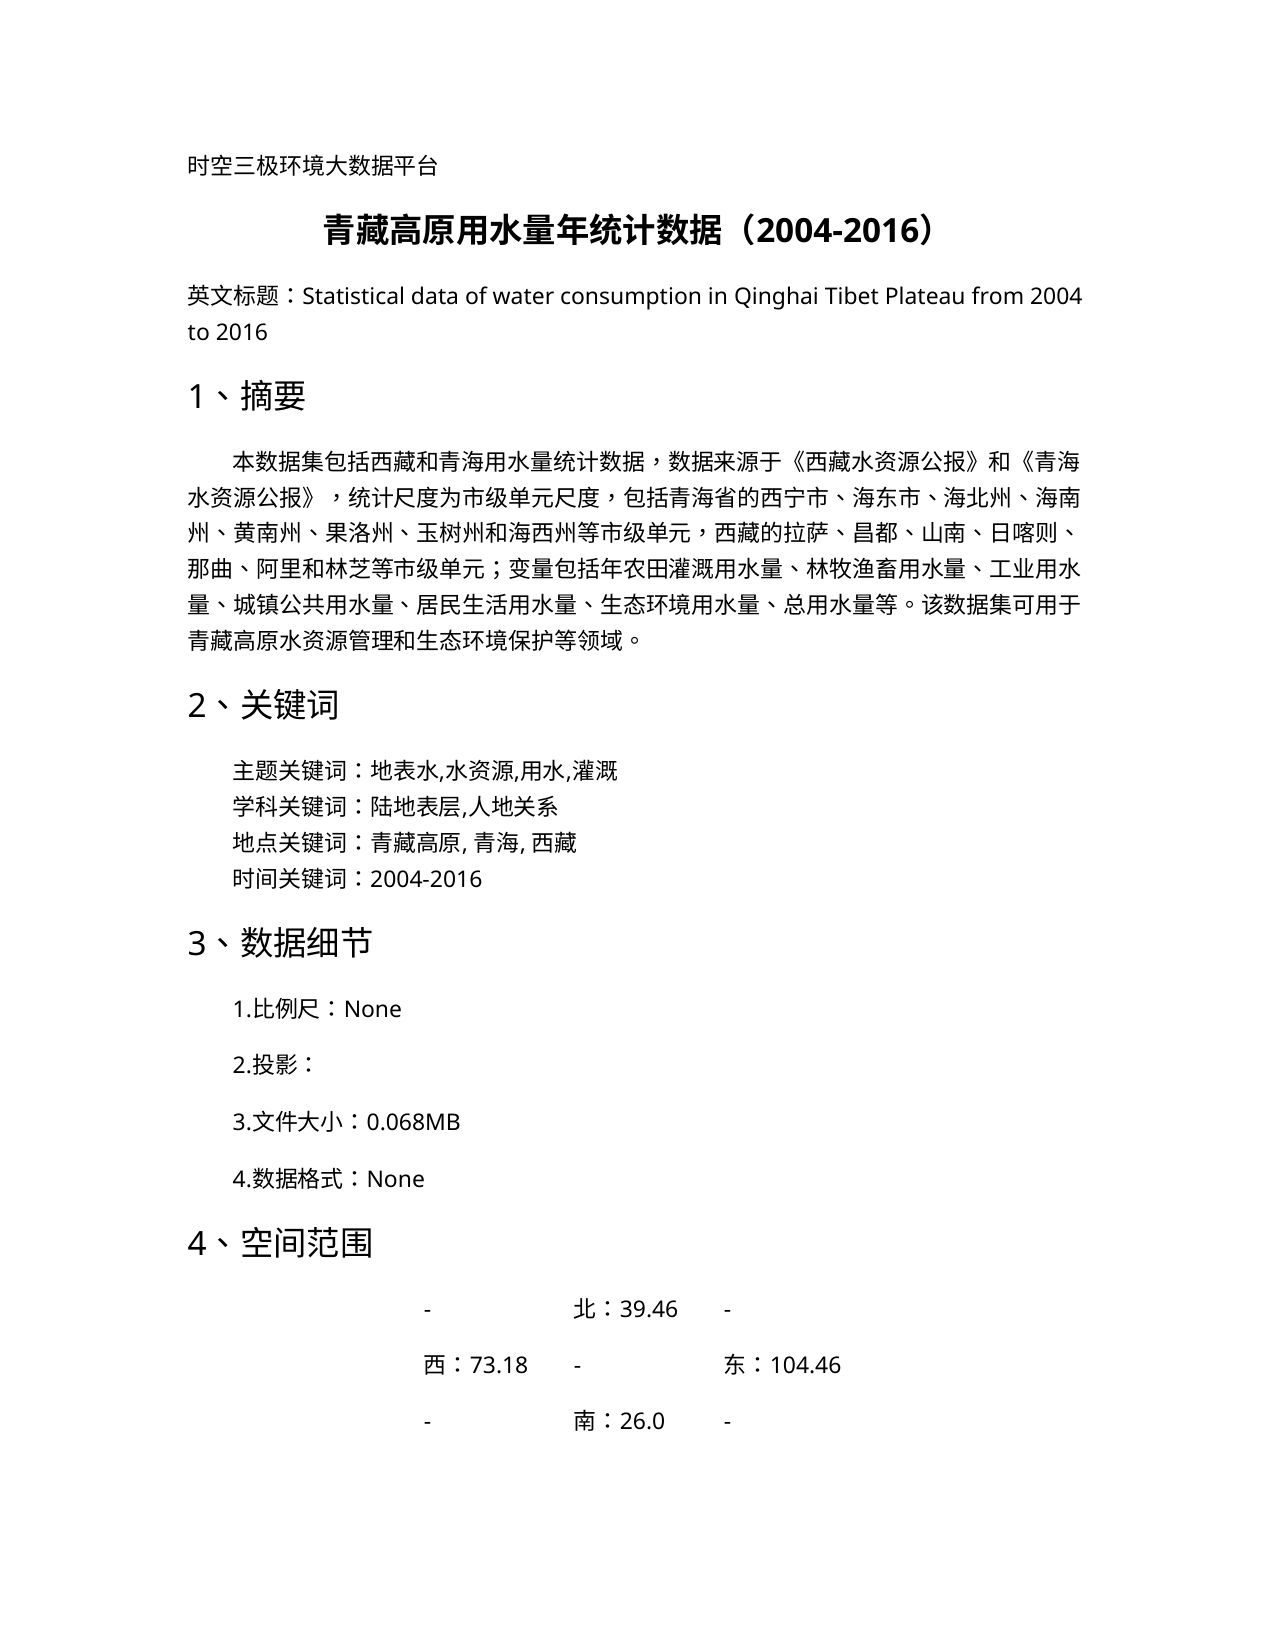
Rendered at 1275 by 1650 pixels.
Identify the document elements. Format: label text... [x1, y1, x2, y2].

text 英文标题：Statistical data of water consumption in Qinghai Tibet Plateau from 2004 to 2016 [187, 280, 1087, 347]
table_cell 南：26.0 [563, 1405, 712, 1461]
text 1、摘要 [187, 372, 1087, 418]
text 4、空间范围 [187, 1220, 1087, 1265]
text 1.比例尺：None [232, 993, 1087, 1024]
text 2.投影： [232, 1049, 1087, 1081]
table_cell 西：73.18 [413, 1349, 562, 1404]
table_cell - [413, 1405, 562, 1461]
text 2、关键词 [187, 682, 1087, 727]
text 4.数据格式：None [232, 1163, 1087, 1194]
table_header - [713, 1293, 862, 1349]
table_header 北：39.46 [563, 1293, 712, 1349]
table_cell - [563, 1349, 712, 1404]
table_header - [413, 1293, 562, 1349]
text 本数据集包括西藏和青海用水量统计数据，数据来源于《西藏水资源公报》和《青海水资源公报》，统计尺度为市级单元尺度，包括青海省的西宁市、海东市、海北州、海南州、黄南州、果洛州、玉树州和海西州等市级单元，西藏的拉萨、昌都、山南、日喀则、那曲、阿里和林芝等市级单元；变量包括年农田灌溉用水量、林牧渔畜用水量、工业用水量、城镇公共用水量、居民生活用水量、生态环境用水量、总用水量等。该数据集可用于青藏高原水资源管理和生态环境保护等领域。 [187, 446, 1087, 656]
text 青藏高原用水量年统计数据（2004-2016） [187, 207, 1087, 252]
table_cell 东：104.46 [713, 1349, 862, 1404]
text 3、数据细节 [187, 919, 1087, 965]
table_cell - [713, 1405, 862, 1461]
text 3.文件大小：0.068MB [232, 1106, 1087, 1137]
text 时空三极环境大数据平台 [187, 150, 1087, 181]
text 主题关键词：地表水,水资源,用水,灌溉 学科关键词：陆地表层,人地关系 地点关键词：青藏高原, 青海, 西藏 时间关键词：2004-2016 [232, 755, 1087, 894]
